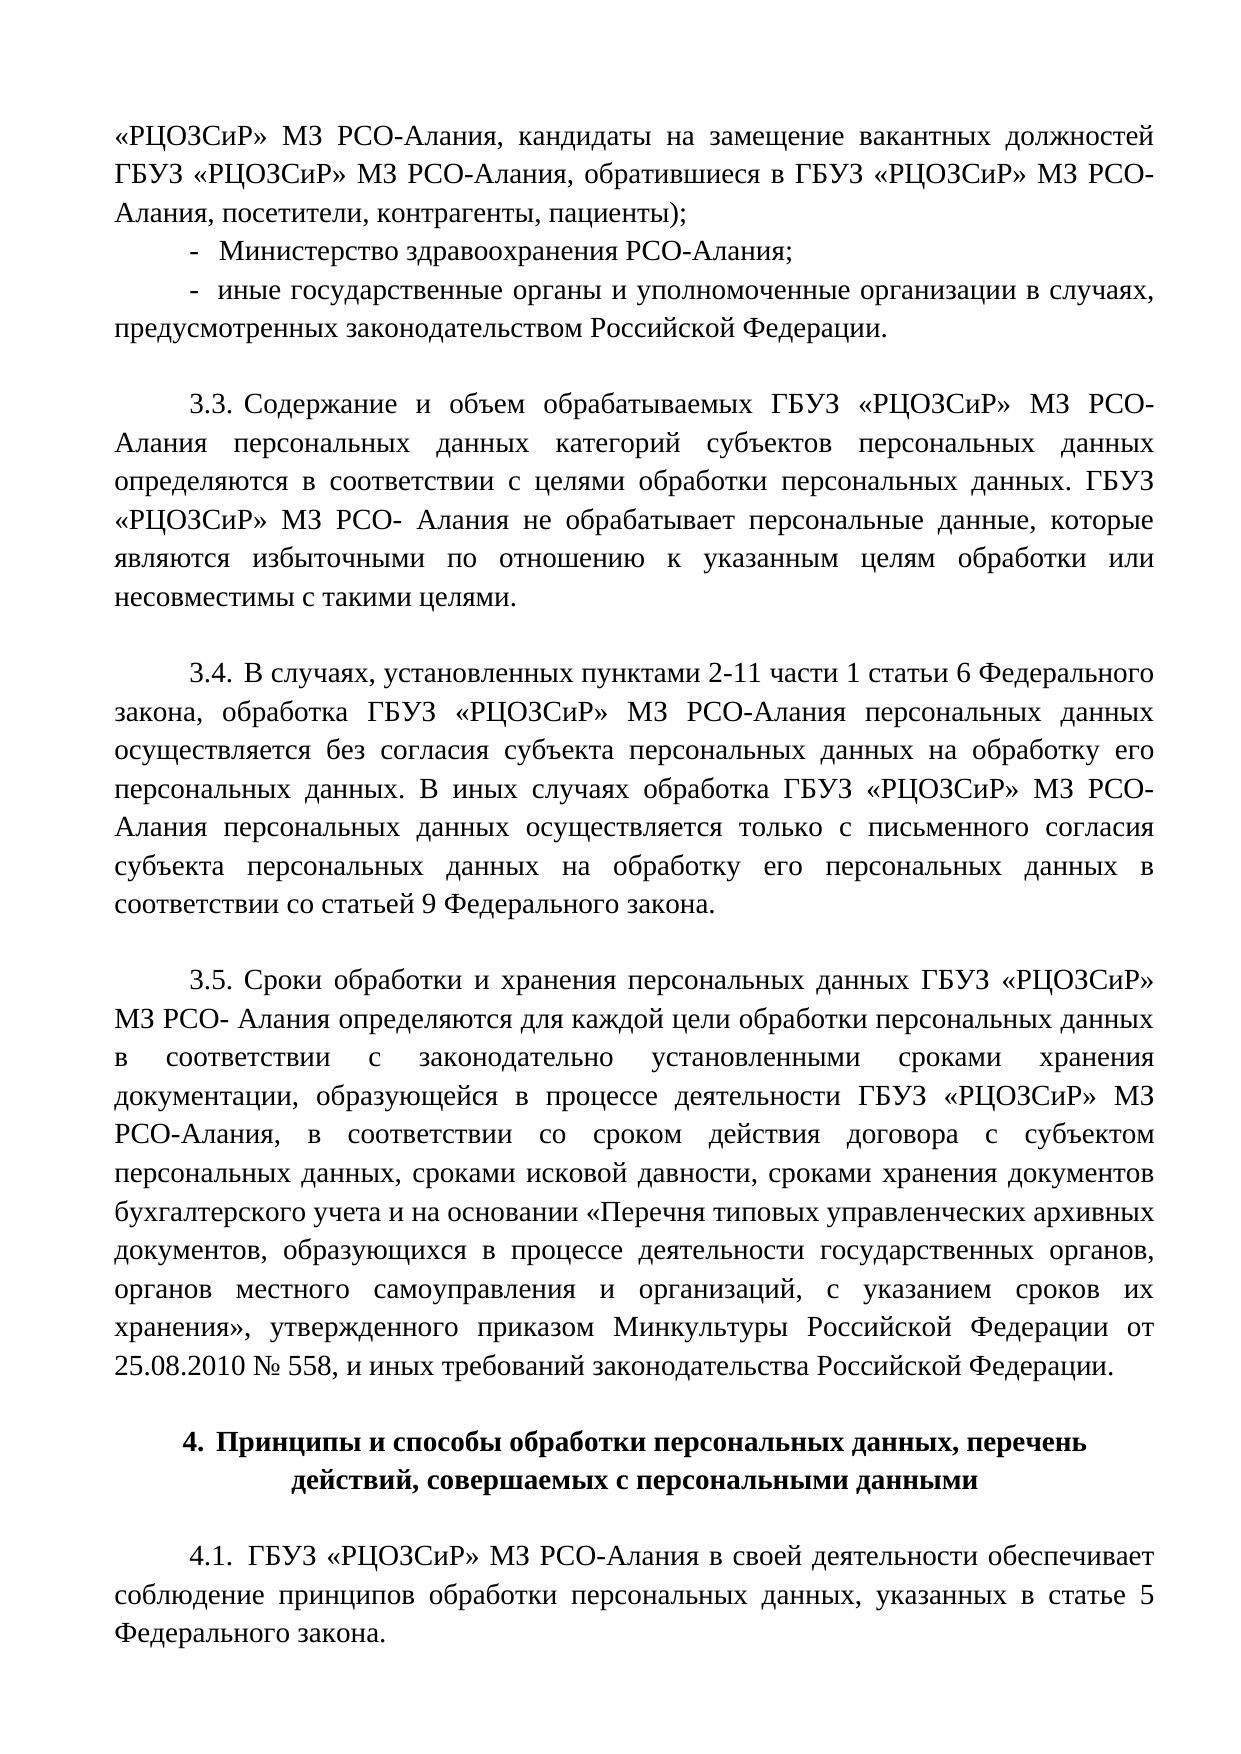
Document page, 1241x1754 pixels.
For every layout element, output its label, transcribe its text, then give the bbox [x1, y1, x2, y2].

list Принципы и способы обработки персональных данных, перечень действий, совершаемых с персональными данными [114, 1424, 1155, 1496]
list Сроки обработки и хранения персональных данных ГБУЗ «РЦОЗСиР» МЗ РСО- Алания определяются для каждой цели обработки персональных данных в соответствии с законодательно установленными сроками хранения документации, образующейся в процессе деятельности ГБУЗ «РЦОЗСиР» МЗ РСО-Алания, в соответствии со сроком действия договора с субъектом персональных данных, сроками исковой давности, сроками хранения документов бухгалтерского учета и на основании «Перечня типовых управленческих архивных документов, образующихся в процессе деятельности государственных органов, органов местного самоуправления и организаций, с указанием сроков их хранения», утвержденного приказом Минкультуры Российской Федерации от 25.08.2010 № 558, и иных требований законодательства Российской Федерации. [114, 962, 1155, 1381]
list Министерство здравоохранения РСО-Алания; [114, 233, 1155, 267]
list Содержание и объем обрабатываемых ГБУЗ «РЦОЗСиР» МЗ РСО-Алания персональных данных категорий субъектов персональных данных определяются в соответствии с целями обработки персональных данных. ГБУЗ «РЦОЗСиР» МЗ РСО- Алания не обрабатывает персональные данные, которые являются избыточными по отношению к указанным целям обработки или несовместимы с такими целями. [114, 386, 1155, 613]
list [114, 118, 1155, 228]
list В случаях, установленных пунктами 2-11 части 1 статьи 6 Федерального закона, обработка ГБУЗ «РЦОЗСиР» МЗ РСО-Алания персональных данных осуществляется без согласия субъекта персональных данных на обработку его персональных данных. В иных случаях обработка ГБУЗ «РЦОЗСиР» МЗ РСО-Алания персональных данных осуществляется только с письменного согласия субъекта персональных данных на обработку его персональных данных в соответствии со статьей 9 Федерального закона. [114, 655, 1155, 920]
list иные государственные органы и уполномоченные организации в случаях, предусмотренных законодательством Российской Федерации. [114, 272, 1155, 344]
list ГБУЗ «РЦОЗСиР» МЗ РСО-Алания в своей деятельности обеспечивает соблюдение принципов обработки персональных данных, указанных в статье 5 Федерального закона. [114, 1538, 1155, 1649]
